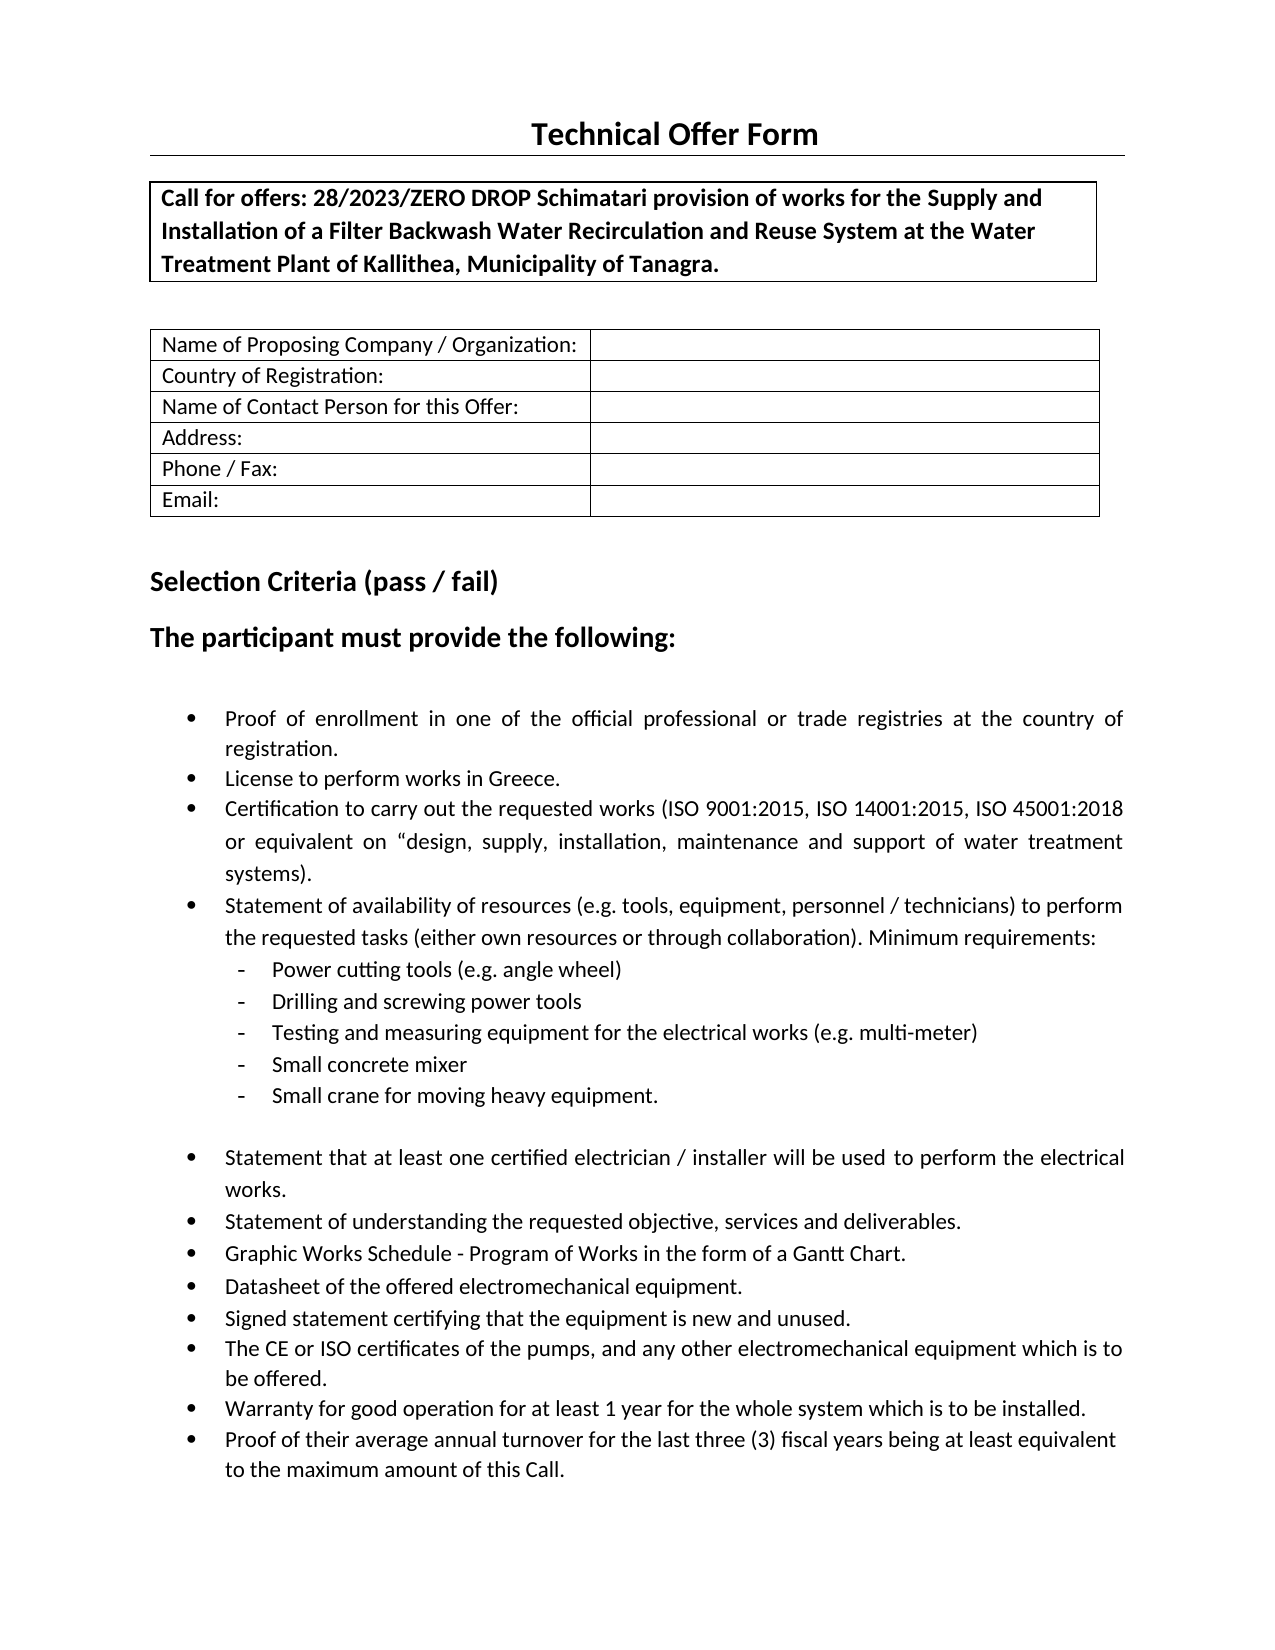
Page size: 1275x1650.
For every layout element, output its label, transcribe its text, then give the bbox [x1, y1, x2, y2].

table_cell [591, 361, 1099, 391]
text Selection Criteria (pass / fail) [150, 563, 1125, 599]
table_cell Name of Contact Person for this Offer: [151, 392, 590, 422]
list Certification to carry out the requested works (ISO 9001:2015, ISO 14001:2015, ISO 45001:2018 or equivalent on “design, supply, installation, maintenance and support of water treatment systems). [187, 794, 1125, 887]
list Power cutting tools (e.g. angle wheel) [234, 956, 1125, 985]
table_cell [591, 392, 1099, 422]
list Small crane for moving heavy equipment. [234, 1081, 1125, 1111]
table_cell Email: [151, 486, 590, 516]
list License to perform works in Greece. [187, 764, 1125, 792]
list Proof of their average annual turnover for the last three (3) fiscal years being at least equivalent to the maximum amount of this Call. [187, 1425, 1125, 1483]
table_cell [591, 486, 1099, 516]
list The CE or ISO certificates of the pumps, and any other electromechanical equipment which is to be offered. [187, 1334, 1125, 1392]
list Datasheet of the offered electromechanical equipment. [187, 1272, 1125, 1300]
list Statement of understanding the requested objective, services and deliverables. [187, 1207, 1125, 1235]
table_header Name of Proposing Company / Organization: [151, 330, 590, 360]
list Testing and measuring equipment for the electrical works (e.g. multi-meter) [234, 1018, 1125, 1048]
list Small concrete mixer [234, 1050, 1125, 1079]
subtitle Technical Offer Form [150, 112, 1125, 155]
list Proof of enrollment in one of the official professional or trade registries at the country of registration. [187, 704, 1125, 762]
list Graphic Works Schedule - Program of Works in the form of a Gantt Chart. [187, 1239, 1125, 1268]
list Signed statement certifying that the equipment is new and unused. [187, 1304, 1125, 1332]
list Drilling and screwing power tools [234, 987, 1125, 1016]
table_cell Country of Registration: [151, 361, 590, 391]
table_cell Address: [151, 423, 590, 453]
list Statement of availability of resources (e.g. tools, equipment, personnel / technicians) to perform the requested tasks (either own resources or through collaboration). Minimum requirements: [187, 891, 1125, 951]
list Warranty for good operation for at least 1 year for the whole system which is to be installed. [187, 1394, 1125, 1423]
list Statement that at least one certified electrician / installer will be used to perform the electrical works. [187, 1143, 1125, 1203]
table_cell [591, 454, 1099, 484]
table_cell Phone / Fax: [151, 454, 590, 484]
table_cell [591, 423, 1099, 453]
text The participant must provide the following: [150, 619, 1125, 654]
table_header Call for offers: 28/2023/ZERO DROP Schimatari provision of works for the Supply and Installation of a Filter Backwash Water Recirculation and Reuse System at the Water Treatment Plant of Kallithea, Municipality of Tanagra. [151, 183, 1096, 281]
table_header [591, 330, 1099, 360]
